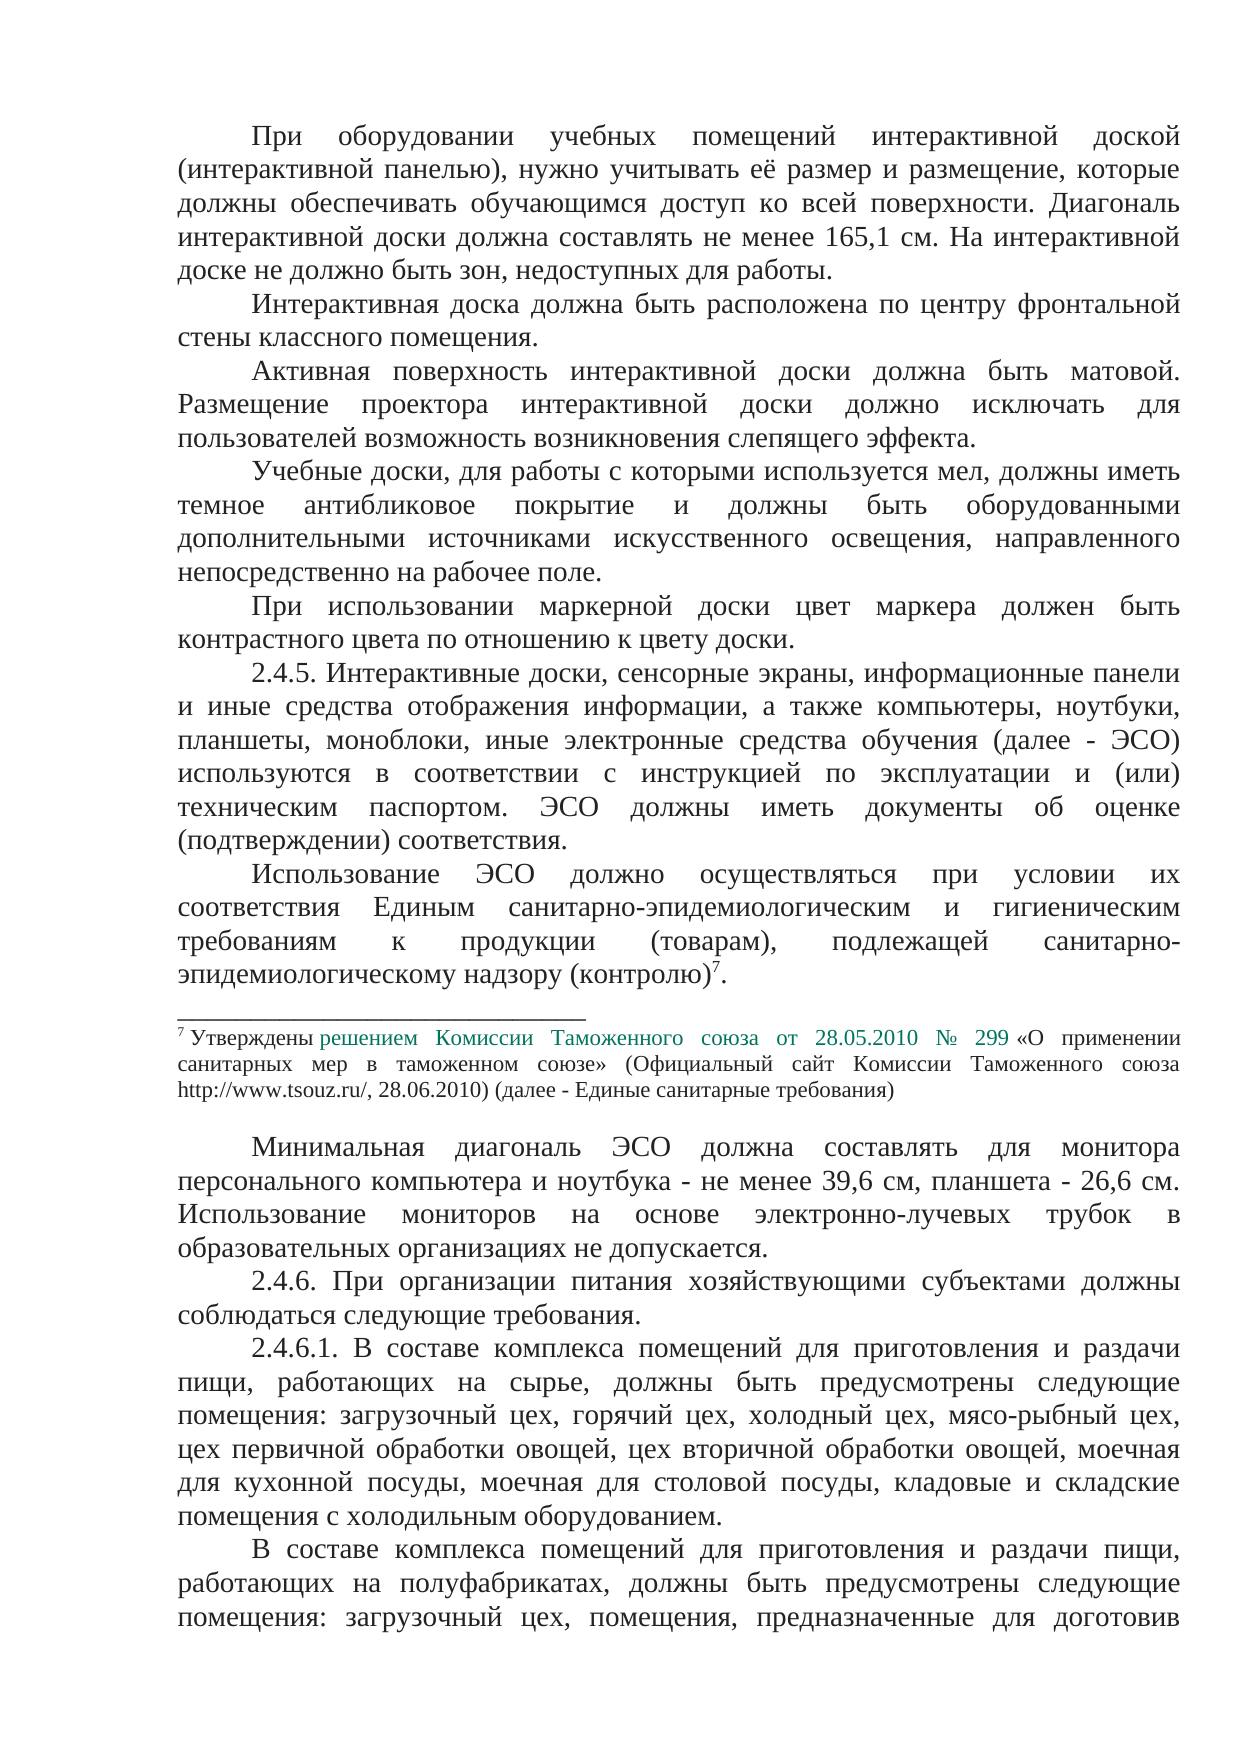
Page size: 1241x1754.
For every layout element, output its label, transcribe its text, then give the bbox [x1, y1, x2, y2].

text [177, 1532, 1181, 1632]
text ____________________________ 7 Утверждены решением Комиссии Таможенного союза от 28.05.2010 № 299 «О применении санитарных мер в таможенном союзе» (Официальный сайт Комиссии Таможенного союза http://www.tsouz.ru/, 28.06.2010) (далее - Единые санитарные требования) [177, 990, 1181, 1103]
text При оборудовании учебных помещений интерактивной доской (интерактивной панелью), нужно учитывать её размер и размещение, которые должны обеспечивать обучающимся доступ ко всей поверхности. Диагональ интерактивной доски должна составлять не менее 165,1 см. На интерактивной доске не должно быть зон, недоступных для работы. [177, 118, 1181, 286]
text Учебные доски, для работы с которыми используется мел, должны иметь темное антибликовое покрытие и должны быть оборудованными дополнительными источниками искусственного освещения, направленного непосредственно на рабочее поле. [177, 453, 1181, 588]
text Активная поверхность интерактивной доски должна быть матовой. Размещение проектора интерактивной доски должно исключать для пользователей возможность возникновения слепящего эффекта. [177, 353, 1181, 453]
text 2.4.6.1. В составе комплекса помещений для приготовления и раздачи пищи, работающих на сырье, должны быть предусмотрены следующие помещения: загрузочный цех, горячий цех, холодный цех, мясо-рыбный цех, цех первичной обработки овощей, цех вторичной обработки овощей, моечная для кухонной посуды, моечная для столовой посуды, кладовые и складские помещения с холодильным оборудованием. [177, 1330, 1181, 1532]
text Минимальная диагональ ЭСО должна составлять для монитора персонального компьютера и ноутбука - не менее 39,6 см, планшета - 26,6 см. Использование мониторов на основе электронно-лучевых трубок в образовательных организациях не допускается. [177, 1129, 1181, 1263]
text 2.4.6. При организации питания хозяйствующими субъектами должны соблюдаться следующие требования. [177, 1263, 1181, 1330]
text Использование ЭСО должно осуществляться при условии их соответствия Единым санитарно-эпидемиологическим и гигиеническим требованиям к продукции (товарам), подлежащей санитарно- эпидемиологическому надзору (контролю)7. [177, 856, 1181, 990]
text 2.4.5. Интерактивные доски, сенсорные экраны, информационные панели и иные средства отображения информации, а также компьютеры, ноутбуки, планшеты, моноблоки, иные электронные средства обучения (далее - ЭСО) используются в соответствии с инструкцией по эксплуатации и (или) техническим паспортом. ЭСО должны иметь документы об оценке (подтверждении) соответствия. [177, 655, 1181, 856]
text При использовании маркерной доски цвет маркера должен быть контрастного цвета по отношению к цвету доски. [177, 588, 1181, 655]
text Интерактивная доска должна быть расположена по центру фронтальной стены классного помещения. [177, 286, 1181, 353]
